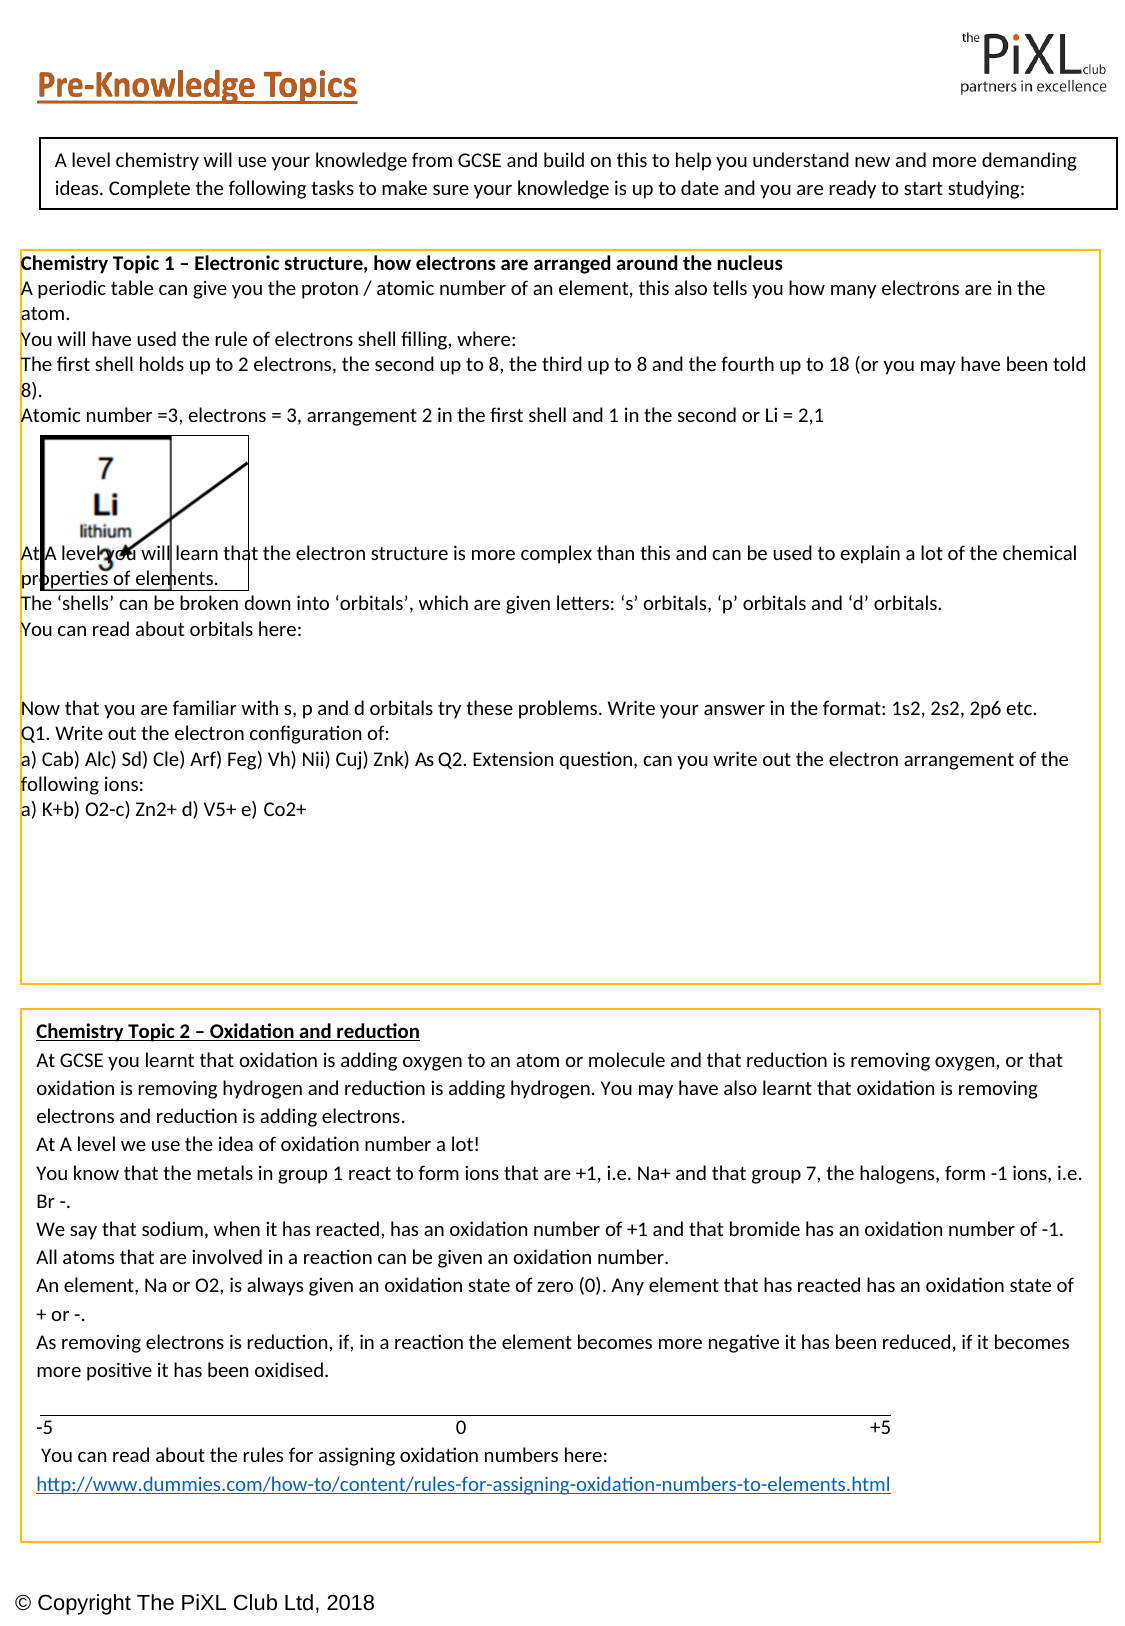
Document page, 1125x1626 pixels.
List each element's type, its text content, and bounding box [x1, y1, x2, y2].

text As removing electrons is reduction, if, in a reaction the element becomes more negative it has been reduced, if it becomes more positive it has been oxidised. [36, 1329, 1093, 1383]
text At GCSE you learnt that oxidation is adding oxygen to an atom or molecule and that reduction is removing oxygen, or that oxidation is removing hydrogen and reduction is adding hydrogen. You may have also learnt that oxidation is removing electrons and reduction is adding electrons. [36, 1047, 1093, 1128]
text You can read about the rules for assigning oxidation numbers here: [41, 1443, 1125, 1468]
text + or -. [36, 1301, 1125, 1326]
text -5 0 +5 [36, 1414, 1125, 1439]
text You know that the metals in group 1 react to form ions that are +1, i.e. Na+ and that group 7, the halogens, form -1 ions, i.e. Br -. [36, 1160, 1093, 1213]
picture [960, 32, 1107, 96]
text An element, Na or O2, is always given an oxidation state of zero (0). Any element that has reacted has an oxidation state of [36, 1272, 1125, 1298]
picture [41, 436, 248, 590]
picture [41, 576, 46, 584]
text We say that sodium, when it has reacted, has an oxidation number of +1 and that bromide has an oxidation number of -1. All atoms that are involved in a reaction can be given an oxidation number. [36, 1216, 1076, 1269]
text At A level we use the idea of oxidation number a lot! [36, 1131, 1125, 1157]
subtitle Chemistry Topic 2 – Oxidation and reduction [36, 1018, 1125, 1044]
text http://www.dummies.com/how-to/content/rules-for-assigning-oxidation-numbers-to-elements.html [36, 1471, 1125, 1497]
picture [34, 67, 360, 107]
